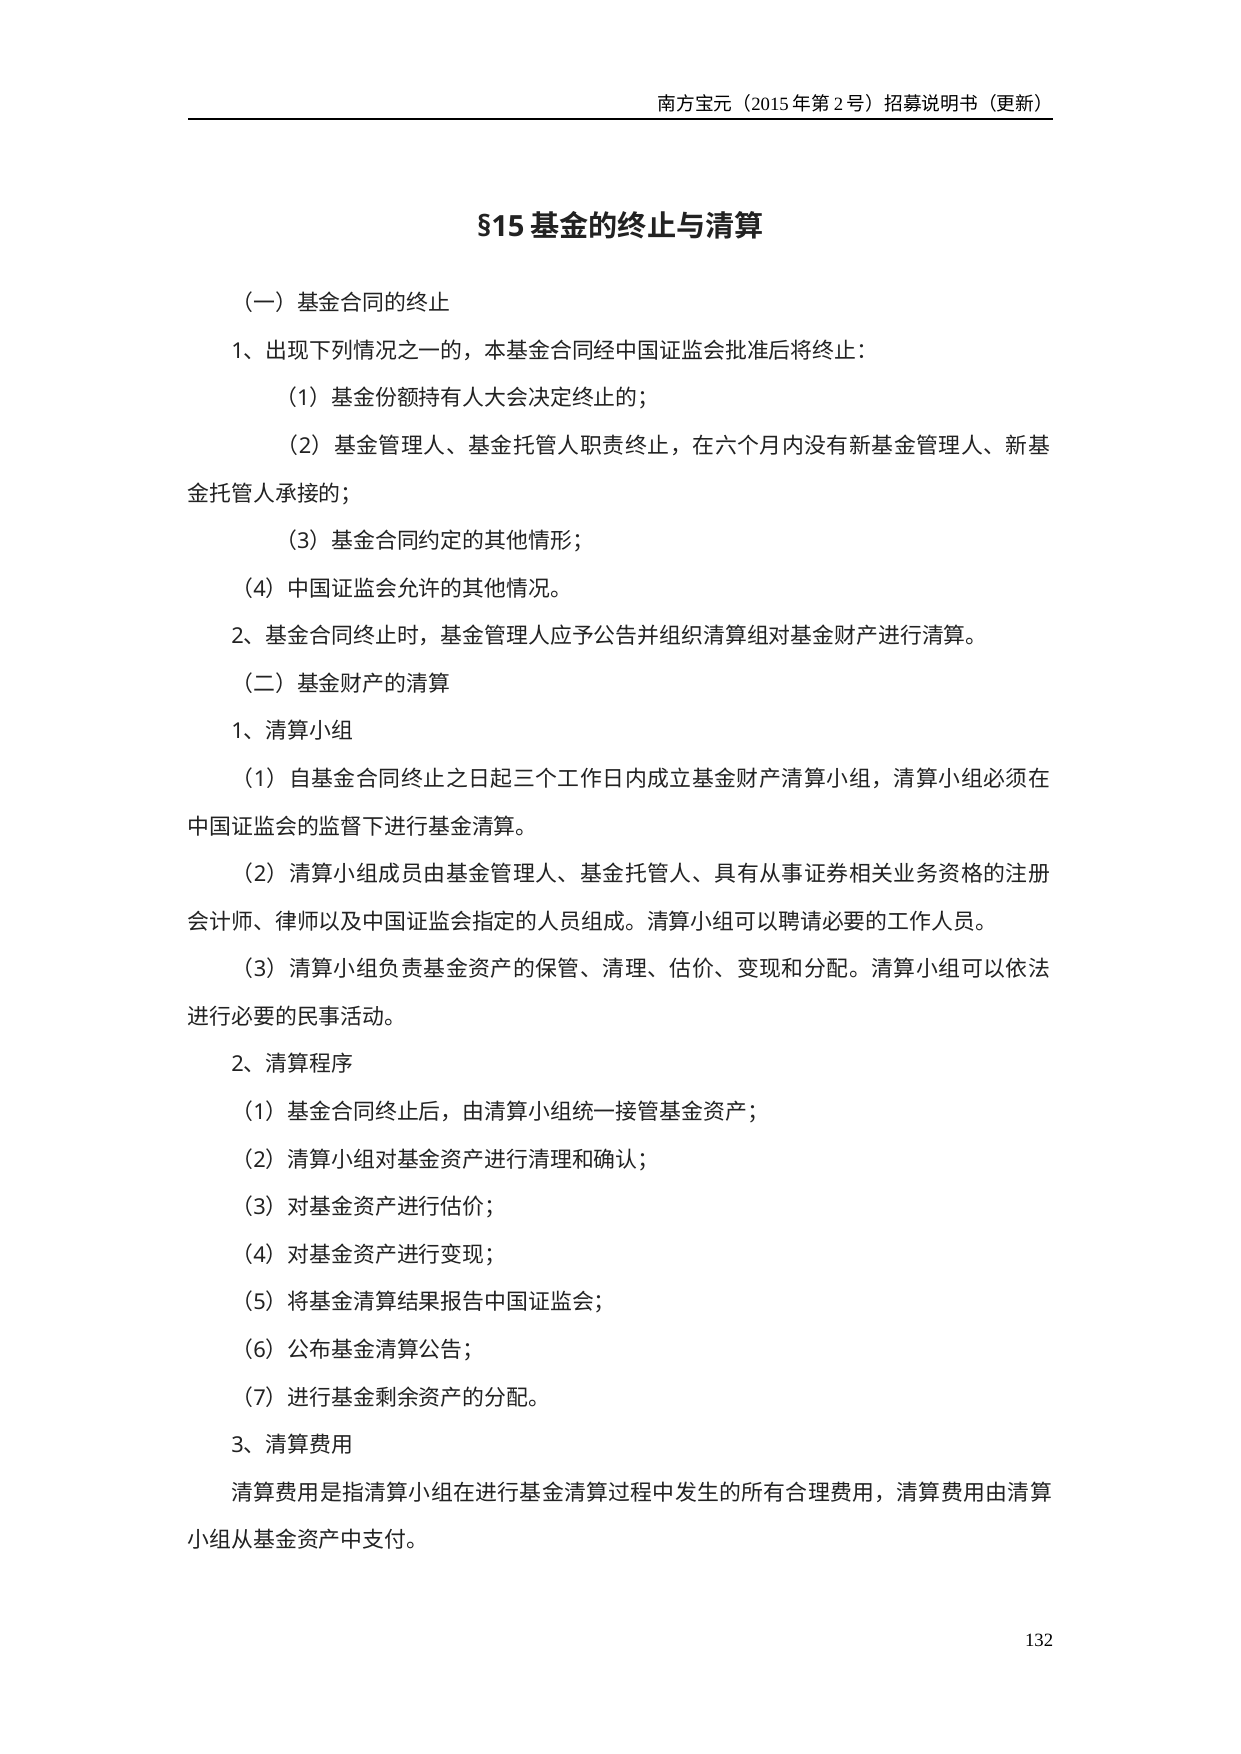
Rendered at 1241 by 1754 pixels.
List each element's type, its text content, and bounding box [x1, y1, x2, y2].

text （二）基金财产的清算 [187, 666, 1053, 698]
text （一）基金合同的终止 [187, 285, 1053, 317]
text （3）清算小组负责基金资产的保管、清理、估价、变现和分配。清算小组可以依法进行必要的民事活动。 [187, 951, 1053, 1031]
text §15基金的终止与清算 [187, 191, 1053, 256]
text （1）基金合同终止后，由清算小组统一接管基金资产； [187, 1094, 1053, 1126]
text 清算费用是指清算小组在进行基金清算过程中发生的所有合理费用，清算费用由清算小组从基金资产中支付。 [187, 1475, 1053, 1554]
text （3）基金合同约定的其他情形； [187, 523, 1053, 555]
text （7）进行基金剩余资产的分配。 [187, 1379, 1053, 1411]
text （2）基金管理人、基金托管人职责终止，在六个月内没有新基金管理人、新基金托管人承接的； [187, 428, 1053, 507]
text 1、清算小组 [187, 713, 1053, 745]
text （6）公布基金清算公告； [187, 1332, 1053, 1364]
text （2）清算小组成员由基金管理人、基金托管人、具有从事证券相关业务资格的注册会计师、律师以及中国证监会指定的人员组成。清算小组可以聘请必要的工作人员。 [187, 856, 1053, 935]
text （4）对基金资产进行变现； [187, 1237, 1053, 1268]
text （1）基金份额持有人大会决定终止的； [187, 380, 1053, 412]
text 3、清算费用 [187, 1427, 1053, 1459]
text （4）中国证监会允许的其他情况。 [187, 571, 1053, 602]
text （2）清算小组对基金资产进行清理和确认； [187, 1142, 1053, 1173]
text （1）自基金合同终止之日起三个工作日内成立基金财产清算小组，清算小组必须在中国证监会的监督下进行基金清算。 [187, 761, 1053, 840]
text （5）将基金清算结果报告中国证监会； [187, 1284, 1053, 1316]
text 2、基金合同终止时，基金管理人应予公告并组织清算组对基金财产进行清算。 [187, 618, 1053, 650]
text 1、出现下列情况之一的，本基金合同经中国证监会批准后将终止： [187, 333, 1053, 364]
text 2、清算程序 [187, 1046, 1053, 1078]
text （3）对基金资产进行估价； [187, 1189, 1053, 1221]
